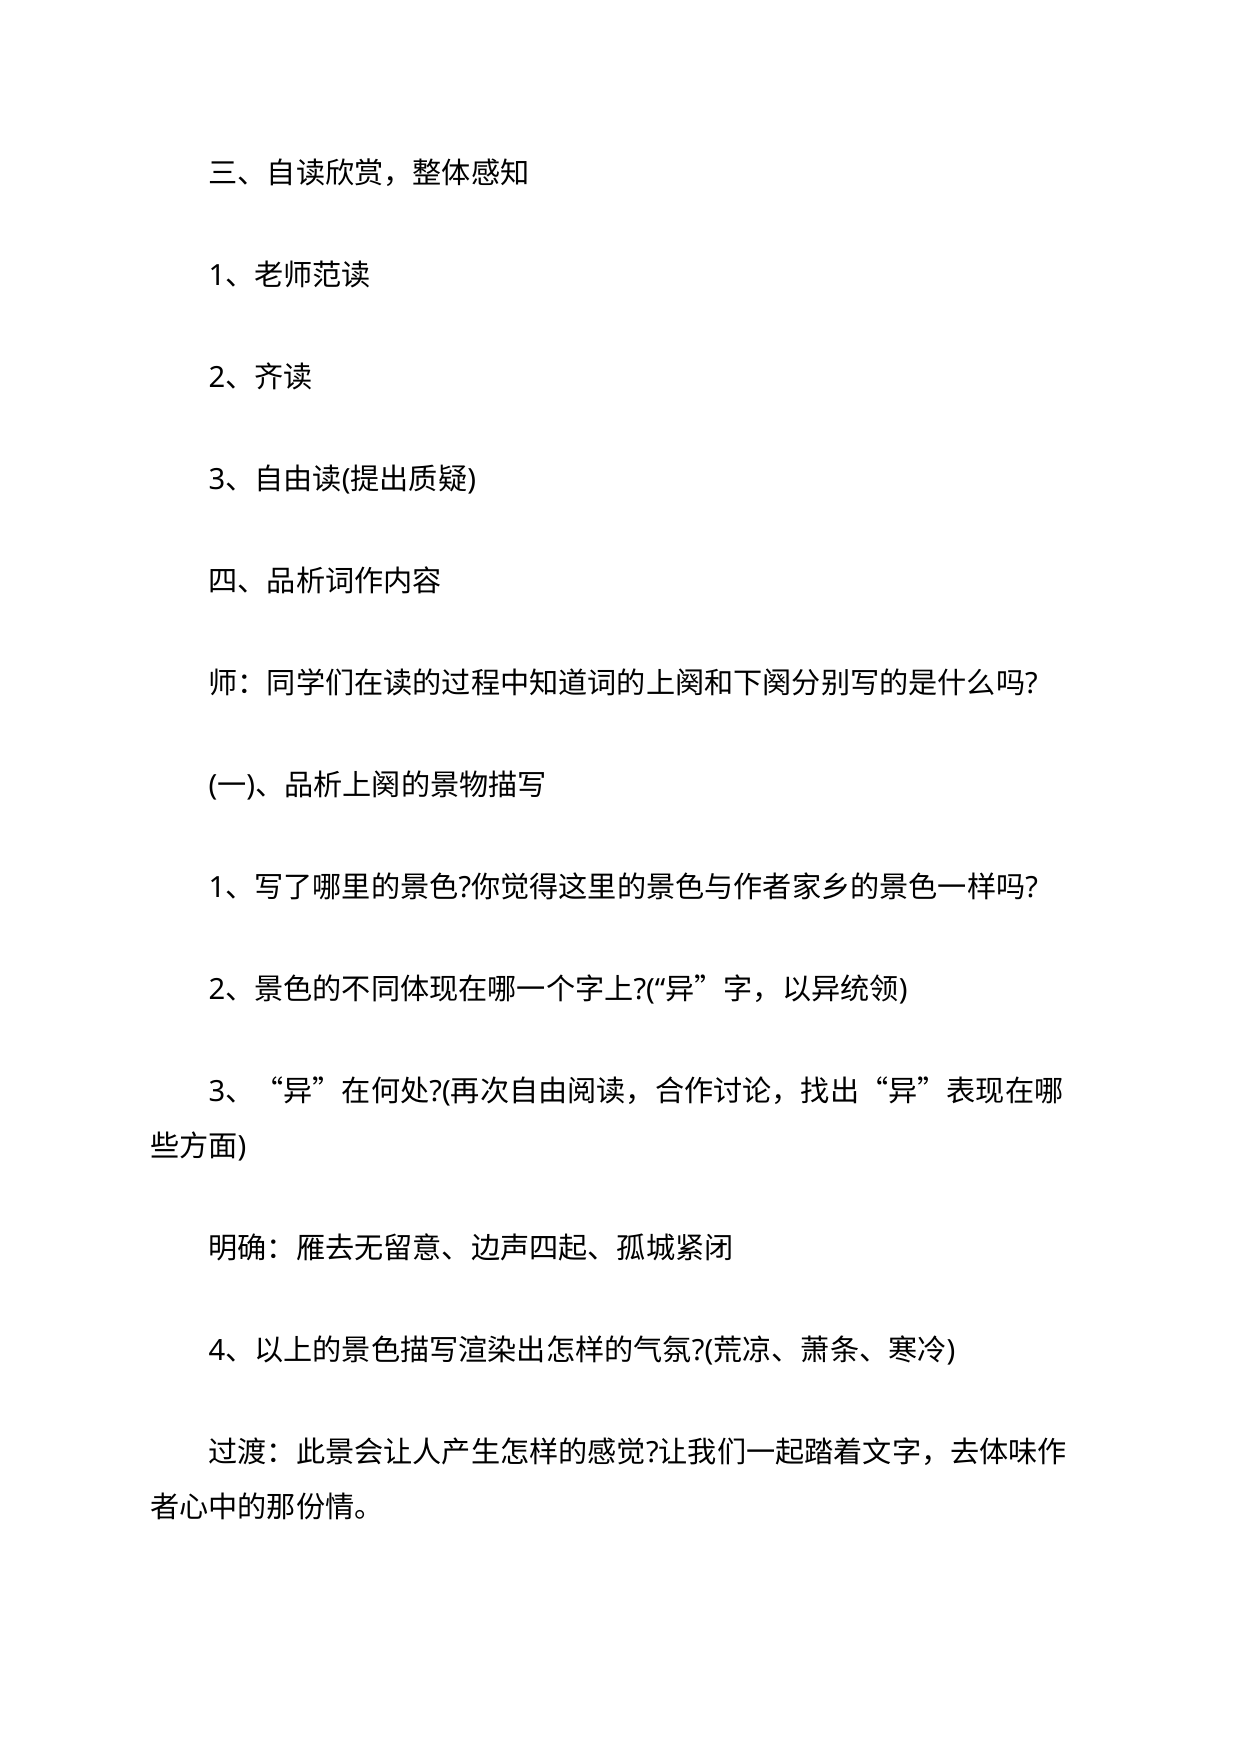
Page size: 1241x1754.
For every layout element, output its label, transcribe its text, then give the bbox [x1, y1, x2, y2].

text 2、景色的不同体现在哪一个字上?(“异”字，以异统领) [150, 965, 1090, 1008]
text 3、自由读(提出质疑) [150, 456, 1090, 498]
text 过渡：此景会让人产生怎样的感觉?让我们一起踏着文字，去体味作者心中的那份情。 [150, 1428, 1090, 1525]
text 3、“异”在何处?(再次自由阅读，合作讨论，找出“异”表现在哪些方面) [150, 1067, 1090, 1165]
text 1、老师范读 [150, 252, 1090, 294]
text 4、以上的景色描写渲染出怎样的气氛?(荒凉、萧条、寒冷) [150, 1326, 1090, 1368]
text 四、品析词作内容 [150, 558, 1090, 600]
text (一)、品析上阕的景物描写 [150, 761, 1090, 804]
text 1、写了哪里的景色?你觉得这里的景色与作者家乡的景色一样吗? [150, 863, 1090, 906]
text 三、自读欣赏，整体感知 [150, 150, 1090, 192]
text 2、齐读 [150, 354, 1090, 396]
text 师：同学们在读的过程中知道词的上阕和下阕分别写的是什么吗? [150, 659, 1090, 702]
text 明确：雁去无留意、边声四起、孤城紧闭 [150, 1224, 1090, 1267]
